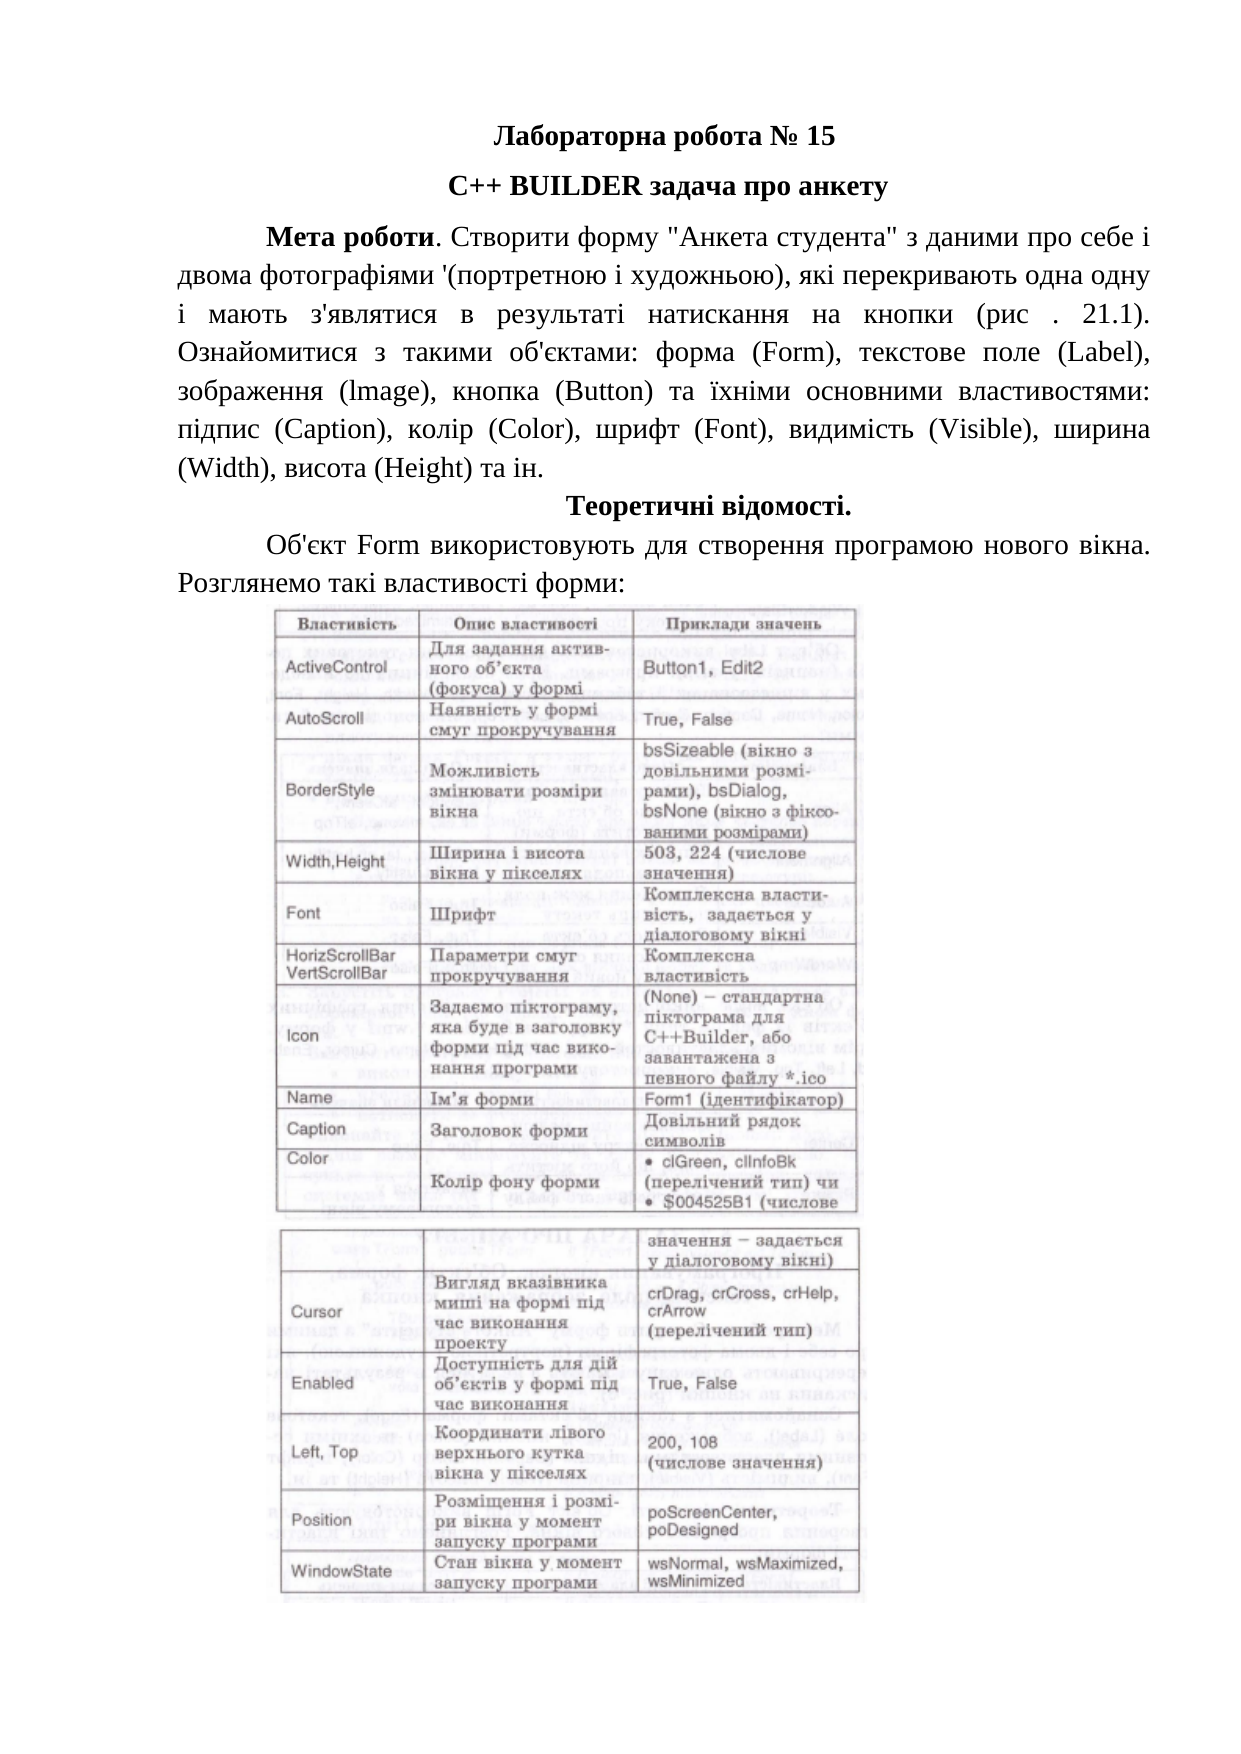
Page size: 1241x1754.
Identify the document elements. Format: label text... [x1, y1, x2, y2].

picture [265, 604, 864, 1222]
text Мета роботи. Створити форму "Анкета студента" з даними про себе і двома фотографіями '(портретною і художньою), які перекривають одна одну і мають з'являтися в результаті натискання на кнопки (рис . 21.1). Ознайомитися з такими об'єктами: форма (Form), текстове поле (Label), зображення (lmage), кнопка (Button) та їхніми основними властивостями: підпис (Caption), колір (Color), шрифт (Font), видимість (Visible), ширина (Width), висота (Height) та ін. [177, 219, 1152, 483]
picture [265, 1225, 868, 1603]
text С++ BUILDER задача про анкету [118, 168, 1152, 202]
text Об'єкт Form використовують для створення програмою нового вікна. Розглянемо такі властивості форми: [177, 527, 1152, 599]
text Теоретичні відомості. [177, 488, 1152, 522]
text Лабораторна робота № 15 [118, 118, 1152, 152]
